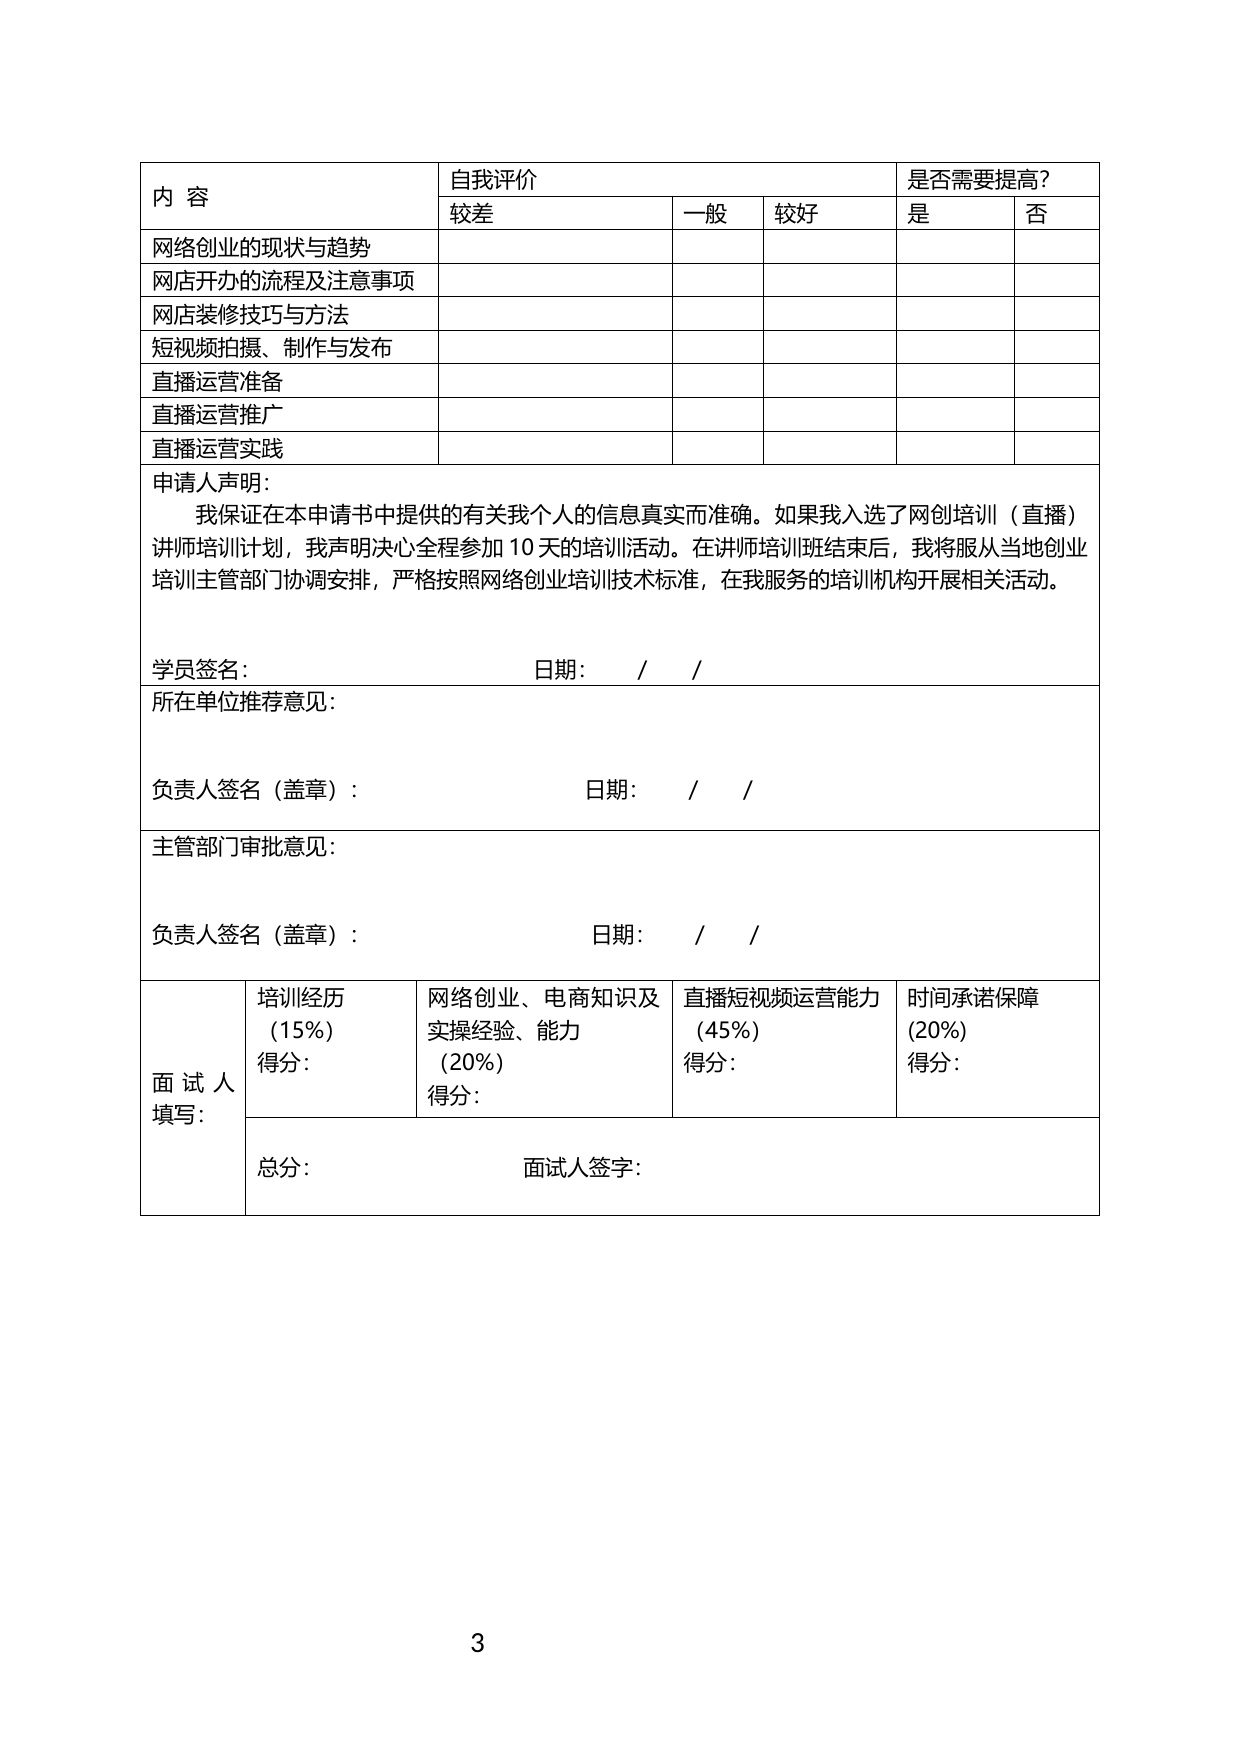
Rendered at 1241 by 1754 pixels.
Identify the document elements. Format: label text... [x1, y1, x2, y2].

table_cell [673, 297, 763, 330]
table_cell [673, 331, 763, 363]
table_cell 较差 [439, 197, 672, 229]
table_cell [764, 432, 896, 464]
table_cell [897, 331, 1014, 363]
table_cell 直播运营推广 [141, 398, 438, 431]
table_cell [439, 297, 672, 330]
table_cell 直播运营准备 [141, 364, 438, 397]
table_cell 较好 [764, 197, 896, 229]
table_cell [764, 230, 896, 263]
table_cell [439, 432, 672, 464]
table_cell 否 [1015, 197, 1099, 229]
table_cell [897, 398, 1014, 431]
table_cell [764, 331, 896, 363]
table_cell [1015, 398, 1099, 431]
table_cell [897, 432, 1014, 464]
table_cell 是 [897, 197, 1014, 229]
table_cell [1015, 264, 1099, 296]
table_cell 培训经历 （15%） 得分： [246, 981, 416, 1117]
table_cell [673, 364, 763, 397]
table_cell 网络创业的现状与趋势 [141, 230, 438, 263]
table_cell [1015, 331, 1099, 363]
table_cell [439, 398, 672, 431]
table_cell 面试人填写： [141, 981, 245, 1215]
table_cell 是否需要提高？ [897, 163, 1099, 196]
table_cell [439, 264, 672, 296]
table_cell 所在单位推荐意见： 负责人签名（盖章）： 日期： / / [141, 686, 1099, 830]
table_cell 一般 [673, 197, 763, 229]
table_cell [897, 297, 1014, 330]
table_cell [673, 264, 763, 296]
table_cell [673, 230, 763, 263]
table_cell [673, 398, 763, 431]
table_cell [1015, 364, 1099, 397]
table_cell 主管部门审批意见： 负责人签名（盖章）： 日期： / / [141, 831, 1099, 980]
table_cell 短视频拍摄、制作与发布 [141, 331, 438, 363]
table_cell [673, 432, 763, 464]
table_cell 直播短视频运营能力 （45%） 得分： [673, 981, 896, 1117]
table_cell [764, 398, 896, 431]
table_cell [439, 230, 672, 263]
table_cell [897, 264, 1014, 296]
table_cell 网络创业、电商知识及实操经验、能力 （20%） 得分： [417, 981, 672, 1117]
table_cell [764, 297, 896, 330]
table_cell [1015, 297, 1099, 330]
table_cell 时间承诺保障 (20%) 得分： [897, 981, 1099, 1117]
table_cell [897, 364, 1014, 397]
table_cell 直播运营实践 [141, 432, 438, 464]
table_cell [439, 331, 672, 363]
table_cell 总分： 面试人签字： [246, 1118, 1099, 1215]
table_cell 网店装修技巧与方法 [141, 297, 438, 330]
table_cell [439, 364, 672, 397]
table_cell 网店开办的流程及注意事项 [141, 264, 438, 296]
table_cell 自我评价 [439, 163, 896, 196]
table_cell [1015, 432, 1099, 464]
table_cell 内 容 [141, 163, 438, 229]
table_cell [764, 364, 896, 397]
table_cell [764, 264, 896, 296]
table_cell [897, 230, 1014, 263]
table_cell 申请人声明： 我保证在本申请书中提供的有关我个人的信息真实而准确。如果我入选了网创培训（直播）讲师培训计划，我声明决心全程参加10天的培训活动。在讲师培训班结束后，我将服从当地创业培训主管部门协调安排，严格按照网络创业培训技术标准，在我服务的培训机构开展相关活动。 学员签名： 日期： / / [141, 465, 1099, 685]
table_cell [1015, 230, 1099, 263]
